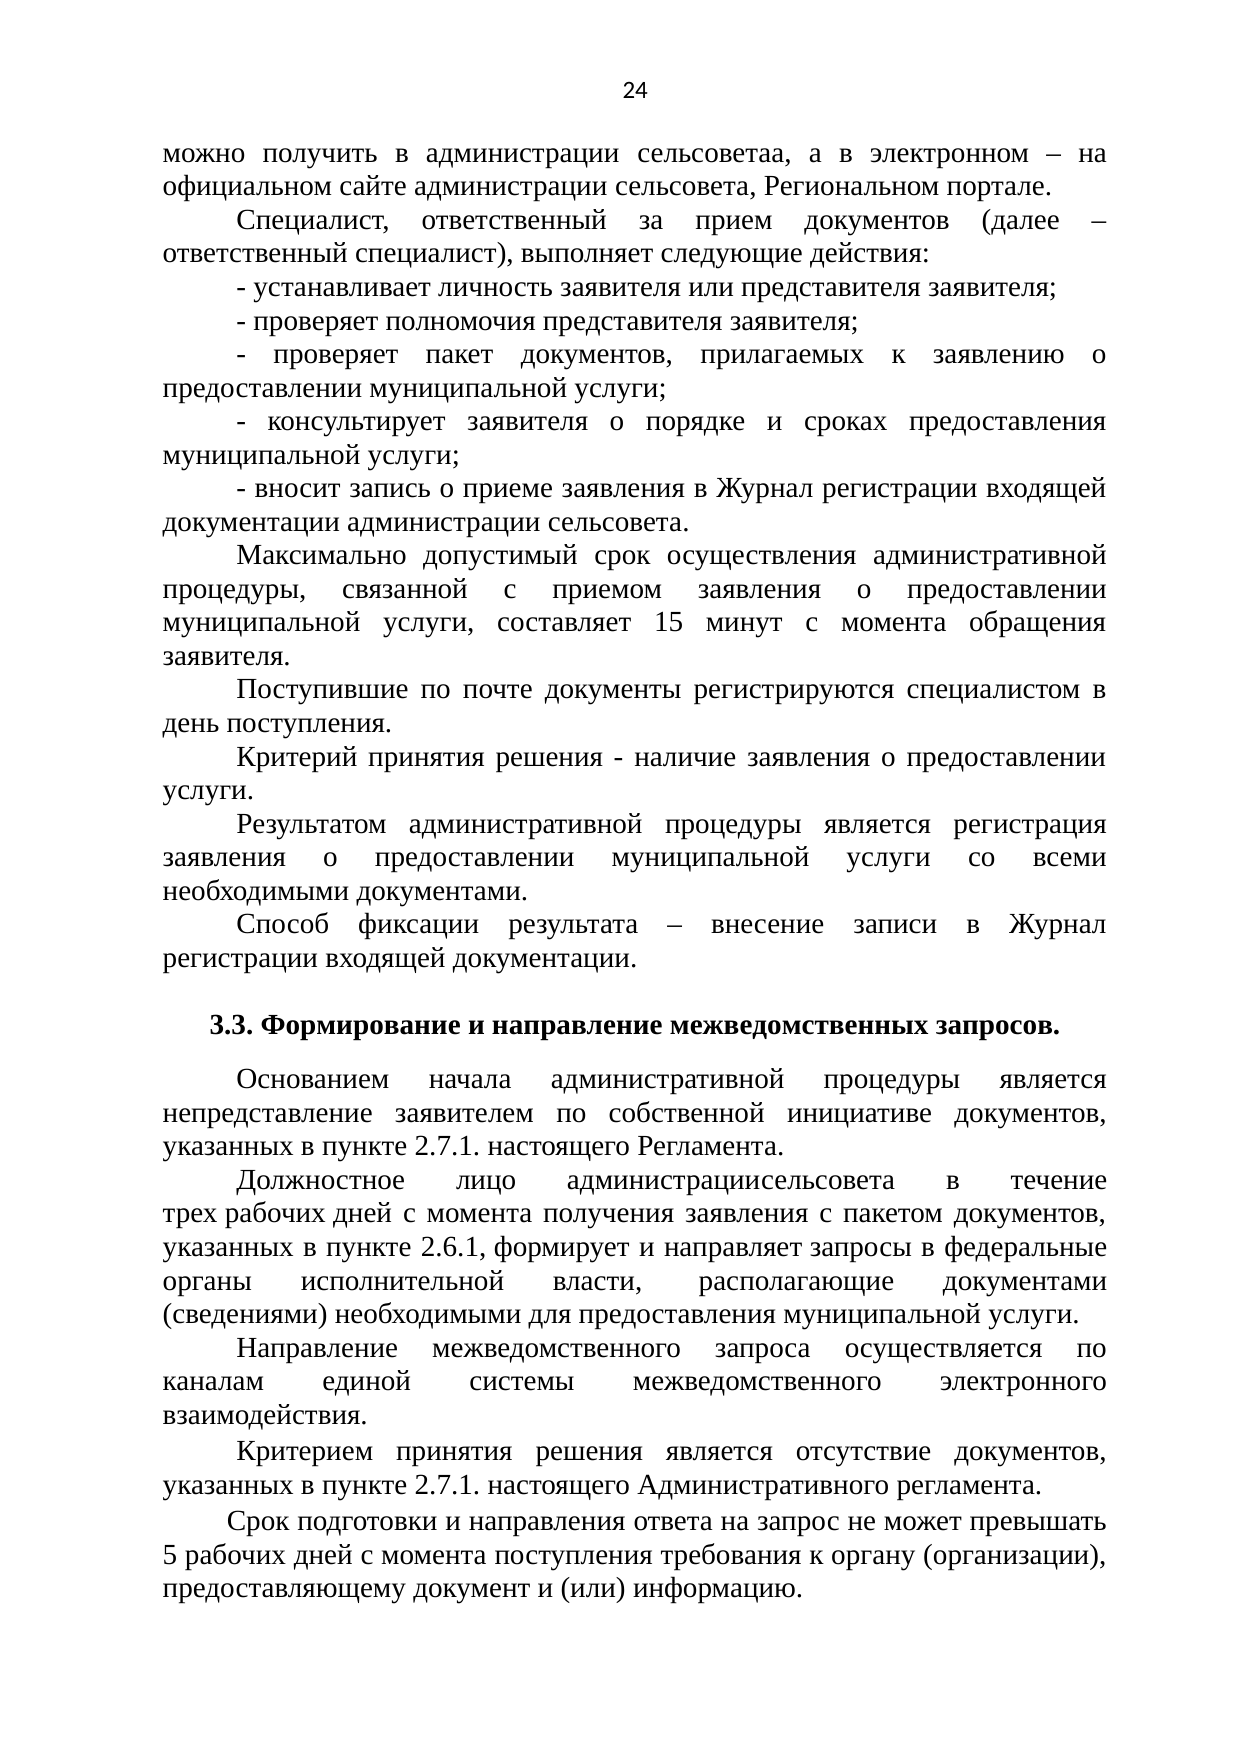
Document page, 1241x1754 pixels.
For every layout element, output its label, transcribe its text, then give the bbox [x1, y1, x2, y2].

text 3.3. Формирование и направление межведомственных запросов. [162, 1007, 1107, 1041]
text Критерием принятия решения является отсутствие документов, указанных в пункте 2.7.1. настоящего Административного регламента. [162, 1433, 1107, 1500]
text Специалист, ответственный за прием документов (далее – ответственный специалист), выполняет следующие действия: [162, 202, 1107, 269]
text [162, 135, 1107, 202]
text - консультирует заявителя о порядке и сроках предоставления муниципальной услуги; [162, 403, 1107, 470]
text Критерий принятия решения - наличие заявления о предоставлении услуги. [162, 739, 1107, 806]
text - устанавливает личность заявителя или представителя заявителя; [162, 269, 1107, 303]
text - вносит запись о приеме заявления в Журнал регистрации входящей документации администрации сельсовета. [162, 470, 1107, 537]
text Способ фиксации результата – внесение записи в Журнал регистрации входящей документации. [162, 906, 1107, 973]
text Срок подготовки и направления ответа на запрос не может превышать 5 рабочих дней с момента поступления требования к органу (организации), предоставляющему документ и (или) информацию. [162, 1503, 1107, 1604]
text Результатом административной процедуры является регистрация заявления о предоставлении муниципальной услуги со всеми необходимыми документами. [162, 806, 1107, 906]
text Поступившие по почте документы регистрируются специалистом в день поступления. [162, 672, 1107, 739]
text Направление межведомственного запроса осуществляется по каналам единой системы межведомственного электронного взаимодействия. [162, 1330, 1107, 1430]
text - проверяет пакет документов, прилагаемых к заявлению о предоставлении муниципальной услуги; [162, 336, 1107, 403]
text - проверяет полномочия представителя заявителя; [162, 303, 1107, 336]
text Основанием начала административной процедуры является непредставление заявителем по собственной инициативе документов, указанных в пункте 2.7.1. настоящего Регламента. [162, 1061, 1107, 1162]
text Должностное лицо администрациисельсовета в течение трех рабочих дней с момента получения заявления с пакетом документов, указанных в пункте 2.6.1, формирует и направляет запросы в федеральные органы исполнительной власти, располагающие документами (сведениями) необходимыми для предоставления муниципальной услуги. [162, 1162, 1107, 1330]
text Максимально допустимый срок осуществления административной процедуры, связанной с приемом заявления о предоставлении муниципальной услуги, составляет 15 минут с момента обращения заявителя. [162, 537, 1107, 672]
